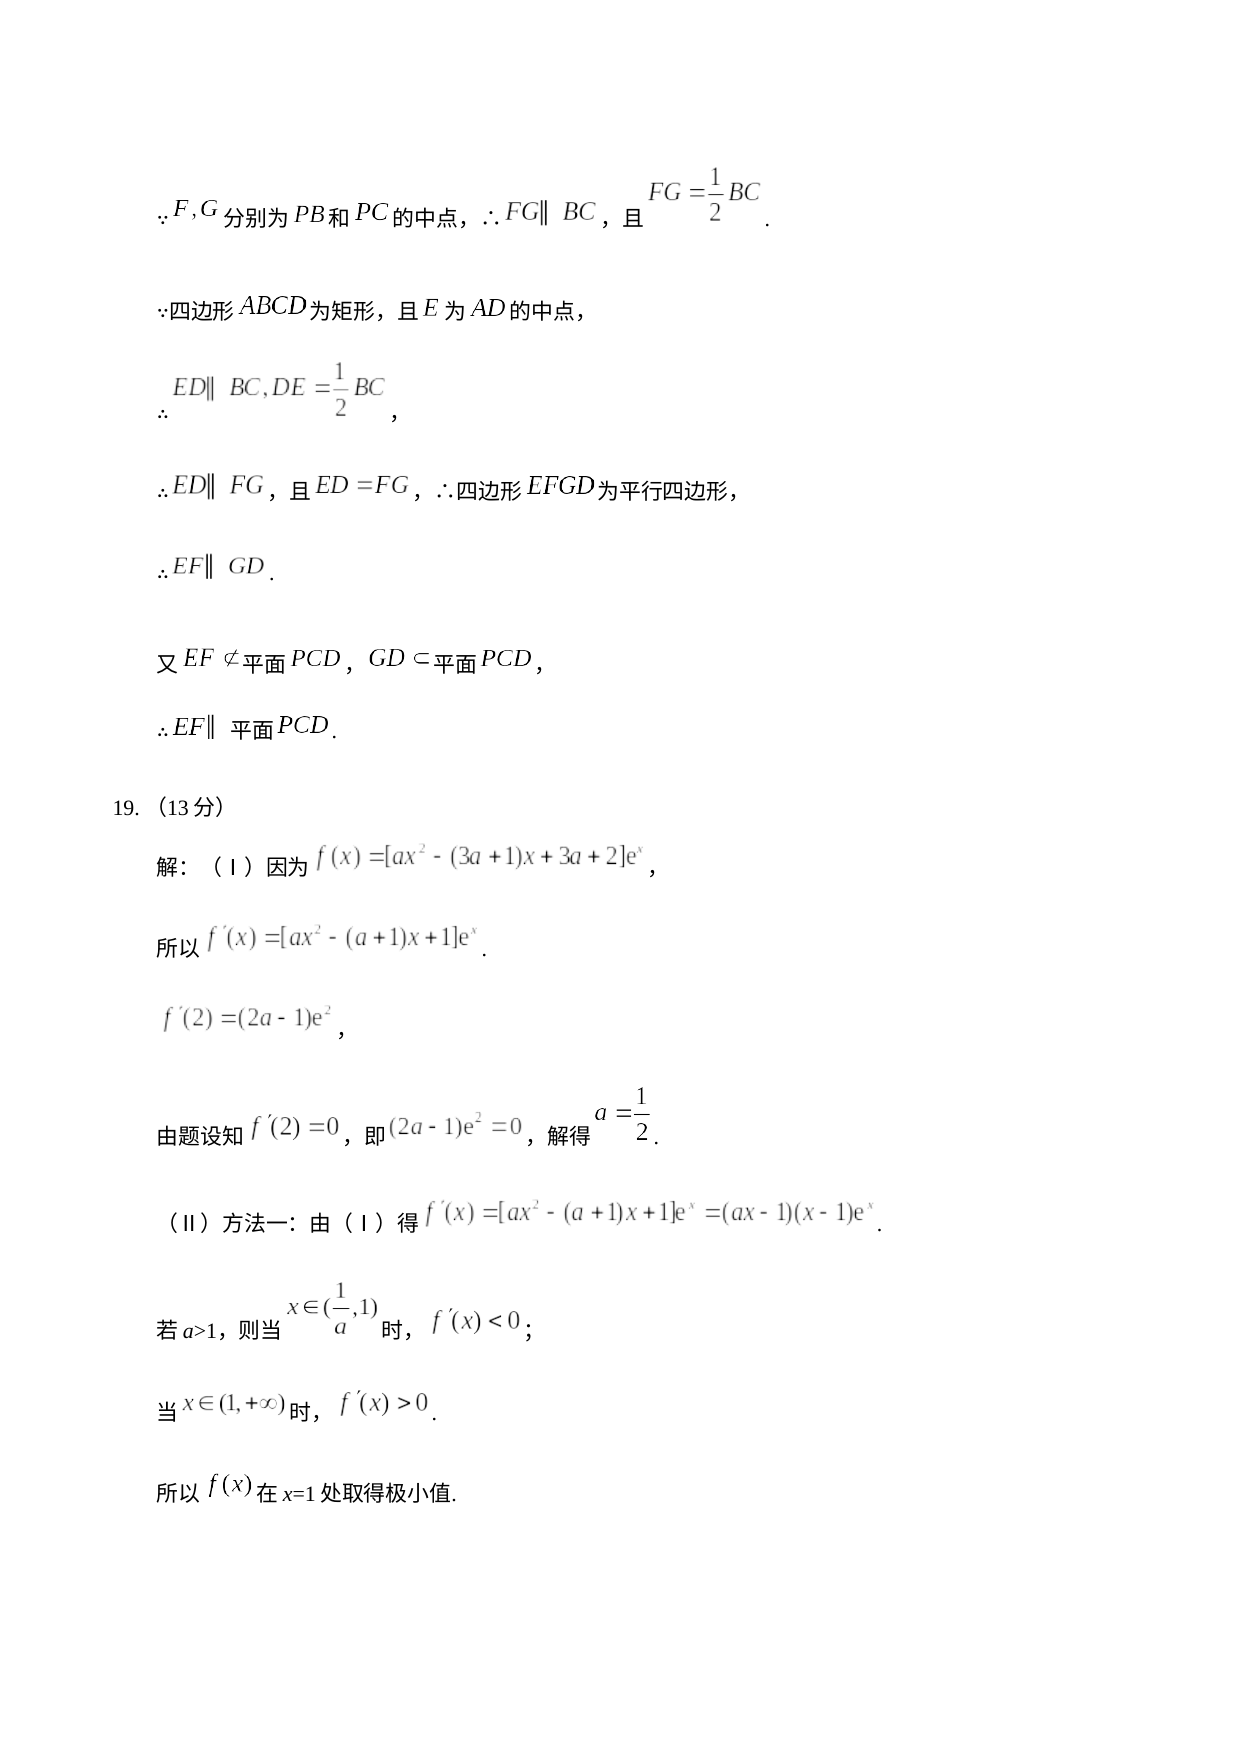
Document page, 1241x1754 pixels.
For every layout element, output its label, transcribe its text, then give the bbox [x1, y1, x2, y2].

text ， [156, 999, 1128, 1064]
text ∴，且，∴四边形为平行四边形， [156, 469, 1128, 534]
text 若a>1，则当时，； [156, 1274, 1128, 1372]
text 所以在x=1处取得极小值. [156, 1469, 1128, 1534]
text ∵四边形为矩形，且为的中点， [156, 275, 1128, 340]
text 解：（Ⅰ）因为， [156, 838, 1128, 903]
text ∴， [156, 356, 1128, 454]
text 所以. [156, 919, 1128, 984]
text 当时，. [156, 1388, 1128, 1453]
text 由题设知，即，解得. [156, 1080, 1128, 1178]
text ∴平面. [156, 709, 1128, 774]
text 19. （13分） [112, 789, 1128, 822]
text 又平面，平面， [156, 628, 1128, 693]
text ∵分别为和的中点，∴，且. [156, 162, 1128, 259]
text （Ⅱ）方法一：由（Ⅰ）得. [156, 1194, 1128, 1259]
text ∴. [156, 550, 1128, 615]
